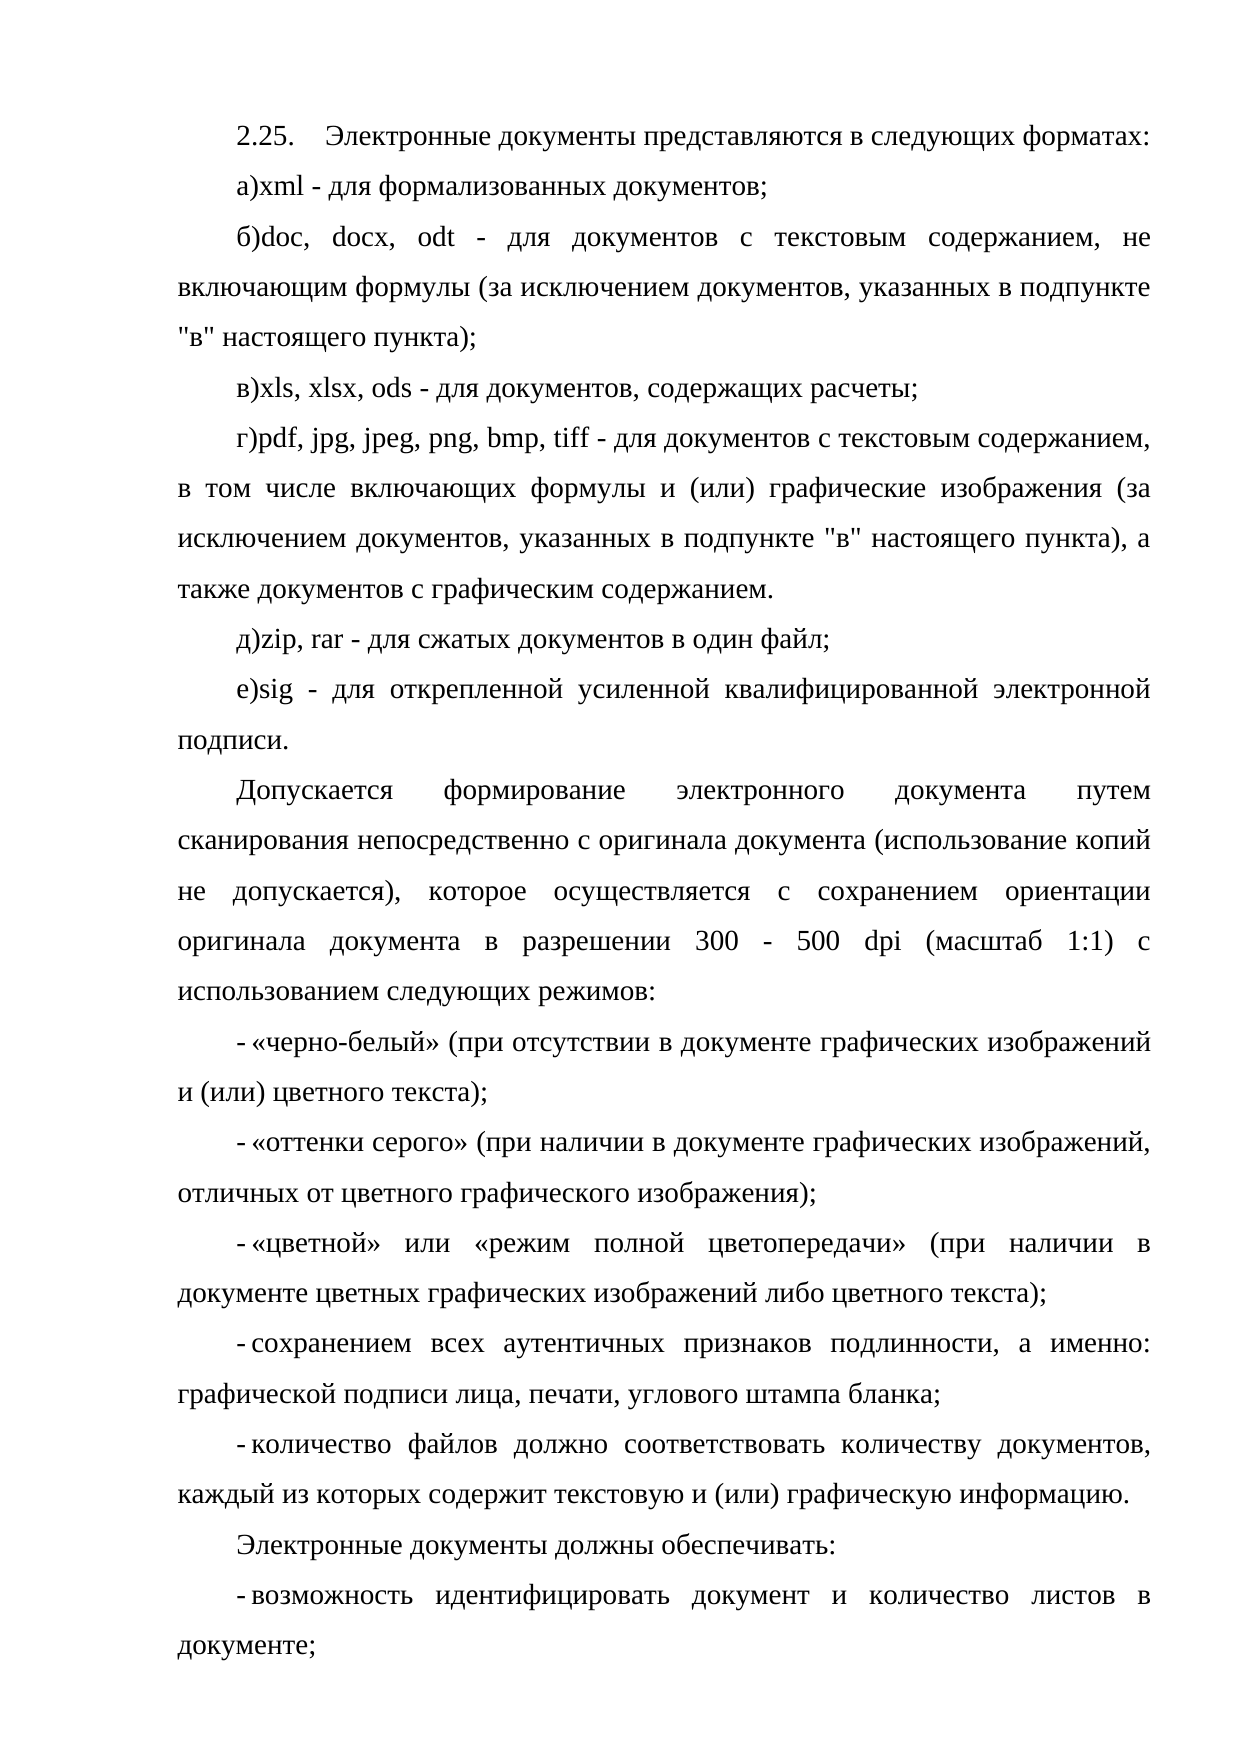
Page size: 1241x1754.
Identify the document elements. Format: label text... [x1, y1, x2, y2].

text д)zip, rar - для сжатых документов в один файл; [177, 621, 1152, 655]
text а)xml - для формализованных документов; [177, 168, 1152, 202]
text е)sig - для открепленной усиленной квалифицированной электронной подписи. [177, 672, 1152, 755]
text 2.25. Электронные документы представляются в следующих форматах: [177, 118, 1152, 152]
text - «цветной» или «режим полной цветопередачи» (при наличии в документе цветных графических изображений либо цветного текста); [177, 1225, 1152, 1309]
text б)doc, docx, odt - для документов с текстовым содержанием, не включающим формулы (за исключением документов, указанных в подпункте "в" настоящего пункта); [177, 219, 1152, 353]
text - «оттенки серого» (при наличии в документе графических изображений, отличных от цветного графического изображения); [177, 1124, 1152, 1208]
text в)xls, xlsx, ods - для документов, содержащих расчеты; [177, 370, 1152, 403]
text - «черно-белый» (при отсутствии в документе графических изображений и (или) цветного текста); [177, 1024, 1152, 1108]
text г)pdf, jpg, jpeg, png, bmp, tiff - для документов с текстовым содержанием, в том числе включающих формулы и (или) графические изображения (за исключением документов, указанных в подпункте "в" настоящего пункта), а также документов с графическим содержанием. [177, 420, 1152, 604]
text - возможность идентифицировать документ и количество листов в документе; [177, 1577, 1152, 1661]
text - сохранением всех аутентичных признаков подлинности, а именно: графической подписи лица, печати, углового штампа бланка; [177, 1326, 1152, 1409]
text Допускается формирование электронного документа путем сканирования непосредственно с оригинала документа (использование копий не допускается), которое осуществляется с сохранением ориентации оригинала документа в разрешении 300 - 500 dpi (масштаб 1:1) с использованием следующих режимов: [177, 772, 1152, 1007]
text Электронные документы должны обеспечивать: [177, 1527, 1152, 1560]
text - количество файлов должно соответствовать количеству документов, каждый из которых содержит текстовую и (или) графическую информацию. [177, 1426, 1152, 1510]
